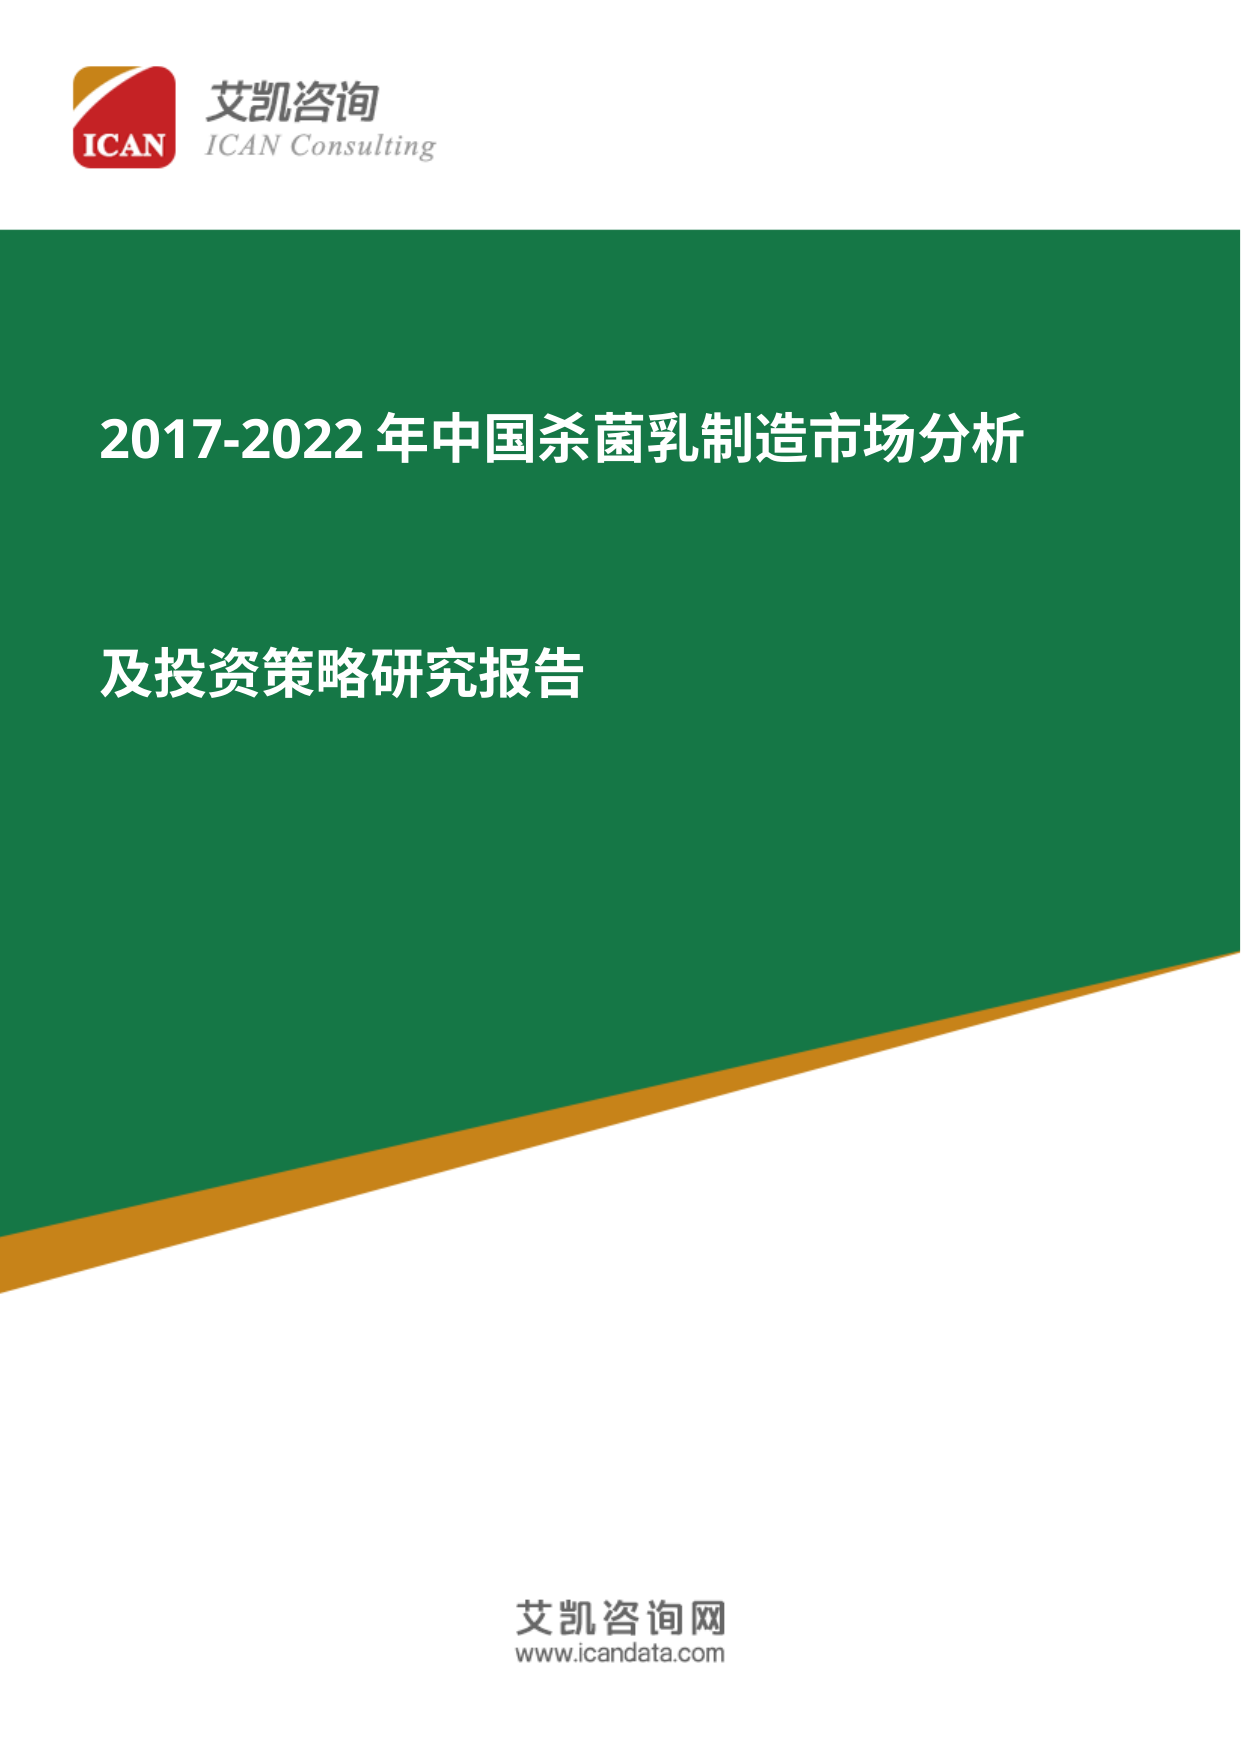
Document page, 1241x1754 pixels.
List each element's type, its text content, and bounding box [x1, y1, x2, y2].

subtitle 2017-2022年中国杀菌乳制造市场分析及投资策略研究报告 [99, 386, 1053, 718]
picture [0, 5, 1241, 1754]
